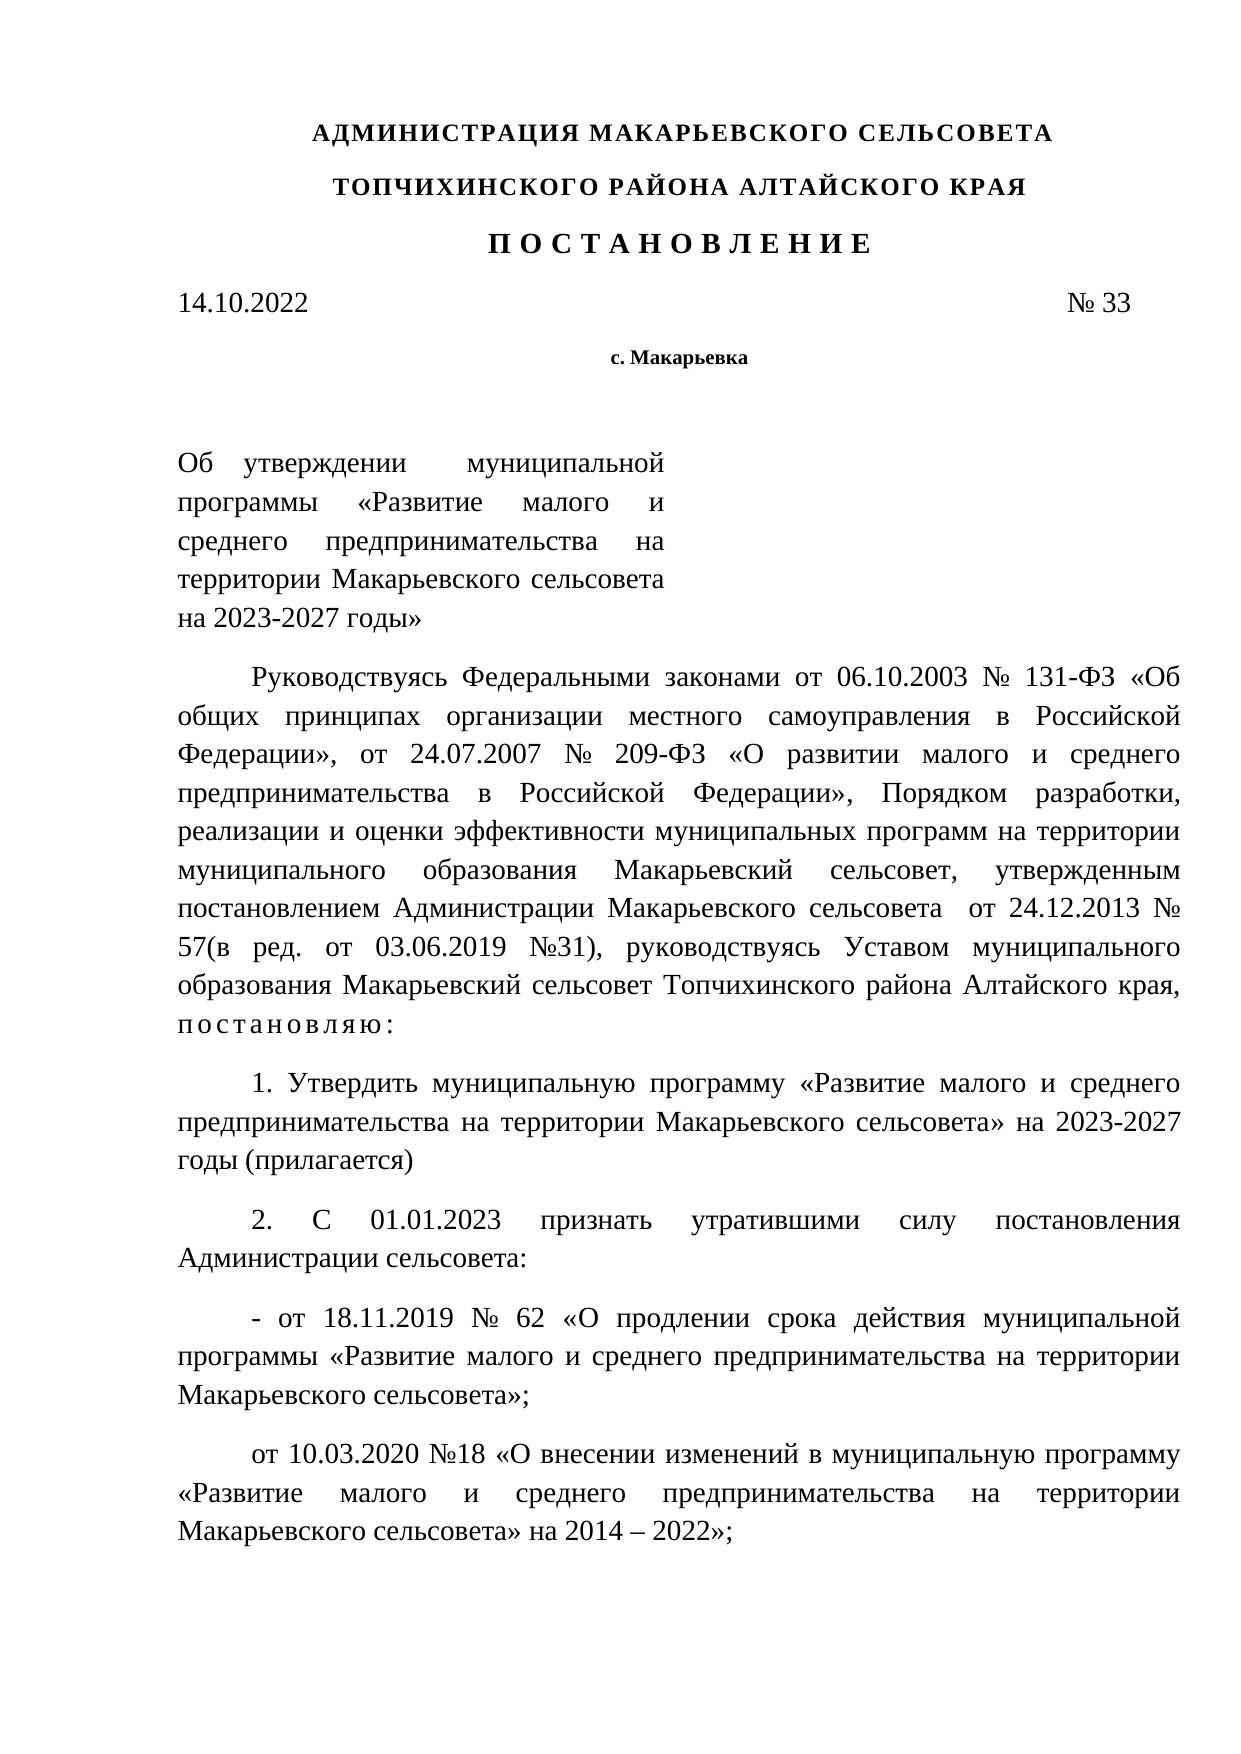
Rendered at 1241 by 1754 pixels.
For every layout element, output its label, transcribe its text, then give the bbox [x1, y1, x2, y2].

text с. Макарьевка [177, 344, 1181, 369]
text 1. Утвердить муниципальную программу «Развитие малого и среднего предпринимательства на территории Макарьевского сельсовета» на 2023-2027 годы (прилагается) [177, 1065, 1181, 1176]
text АДМИНИСТРАЦИЯ МАКАРЬЕВСКОГО СЕЛЬСОВЕТА [177, 118, 1181, 147]
text Об утверждении муниципальной программы «Развитие малого и среднего предпринимательства на территории Макарьевского сельсовета на 2023-2027 годы» [177, 446, 664, 633]
text ПОСТАНОВЛЕНИЕ [177, 226, 1181, 259]
text 2. С 01.01.2023 признать утратившими силу постановления Администрации сельсовета: [177, 1202, 1181, 1274]
text 14.10.2022 № 33 [177, 285, 1181, 319]
text Руководствуясь Федеральными законами от 06.10.2003 № 131-ФЗ «Об общих принципах организации местного самоуправления в Российской Федерации», от 24.07.2007 № 209-ФЗ «О развитии малого и среднего предпринимательства в Российской Федерации», Порядком разработки, реализации и оценки эффективности муниципальных программ на территории муниципального образования Макарьевский сельсовет, утвержденным постановлением Администрации Макарьевского сельсовета от 24.12.2013 № 57(в ред. от 03.06.2019 №31), руководствуясь Уставом муниципального образования Макарьевский сельсовет Топчихинского района Алтайского края, постановляю: [177, 659, 1181, 1039]
text от 10.03.2020 №18 «О внесении изменений в муниципальную программу «Развитие малого и среднего предпринимательства на территории Макарьевского сельсовета» на 2014 – 2022»; [177, 1436, 1181, 1547]
text - от 18.11.2019 № 62 «О продлении срока действия муниципальной программы «Развитие малого и среднего предпринимательства на территории Макарьевского сельсовета»; [177, 1300, 1181, 1410]
text ТОПЧИХИНСКОГО РАЙОНА АЛТАЙСКОГО КРАЯ [177, 172, 1181, 201]
